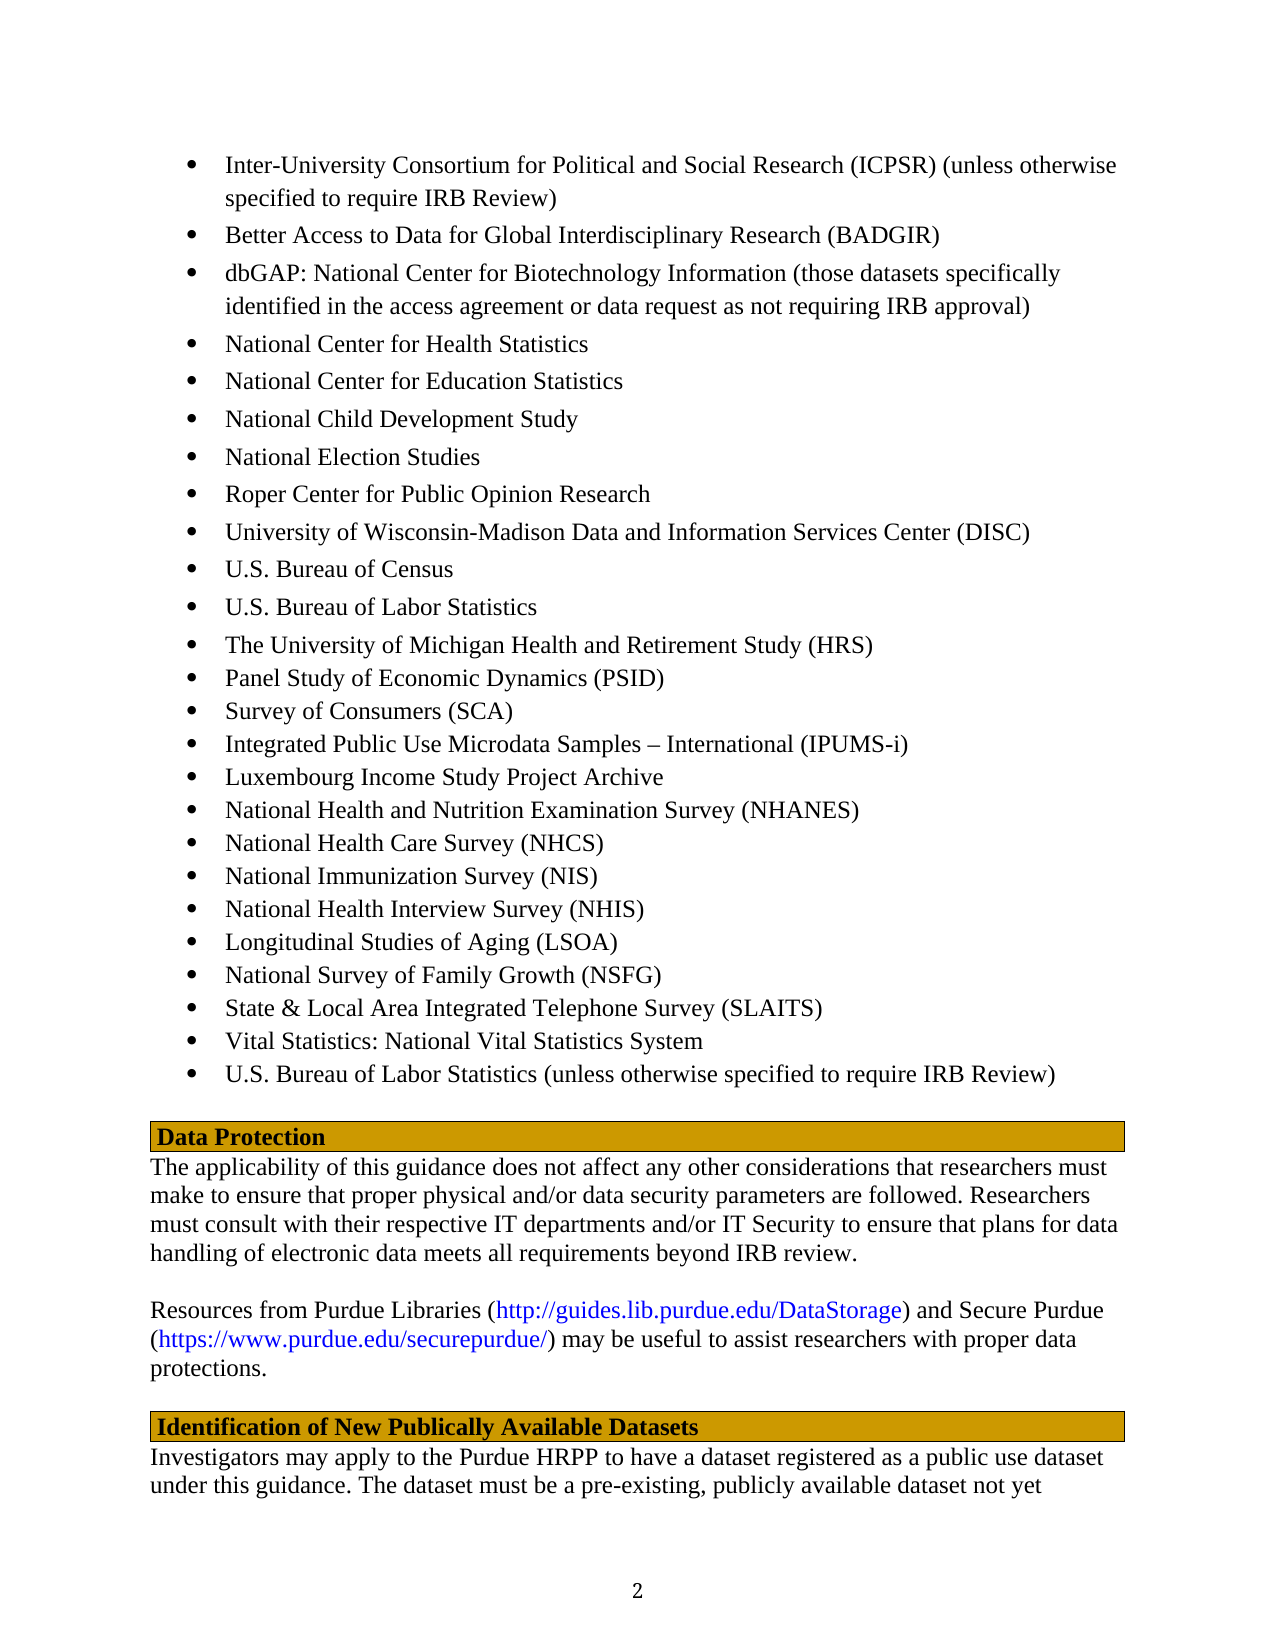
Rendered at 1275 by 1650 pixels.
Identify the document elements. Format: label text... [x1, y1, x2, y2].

list University of Wisconsin-Madison Data and Information Services Center (DISC) [187, 517, 1125, 546]
text The applicability of this guidance does not affect any other considerations that researchers must make to ensure that proper physical and/or data security parameters are followed. Researchers must consult with their respective IT departments and/or IT Security to ensure that plans for data handling of electronic data meets all requirements beyond IRB review. [150, 1152, 1125, 1267]
list Panel Study of Economic Dynamics (PSID) [187, 663, 1125, 691]
list Better Access to Data for Global Interdisciplinary Research (BADGIR) [187, 221, 1125, 249]
text Resources from Purdue Libraries (http://guides.lib.purdue.edu/DataStorage) and Secure Purdue (https://www.purdue.edu/securepurdue/) may be useful to assist researchers with proper data protections. [150, 1296, 1125, 1382]
list Survey of Consumers (SCA) [187, 696, 1125, 724]
table_header Identification of New Publically Available Datasets [151, 1412, 1124, 1441]
list dbGAP: National Center for Biotechnology Information (those datasets specifically identified in the access agreement or data request as not requiring IRB approval) [187, 258, 1125, 320]
list U.S. Bureau of Labor Statistics [187, 592, 1125, 621]
list Luxembourg Income Study Project Archive [187, 762, 1125, 791]
list U.S. Bureau of Labor Statistics (unless otherwise specified to require IRB Review) [187, 1059, 1125, 1088]
list Inter-University Consortium for Political and Social Research (ICPSR) (unless otherwise specified to require IRB Review) [187, 150, 1125, 212]
list National Center for Health Statistics [187, 329, 1125, 358]
list National Election Studies [187, 442, 1125, 470]
list National Immunization Survey (NIS) [187, 861, 1125, 889]
list National Health and Nutrition Examination Survey (NHANES) [187, 795, 1125, 823]
list National Center for Education Statistics [187, 366, 1125, 395]
list National Health Interview Survey (NHIS) [187, 894, 1125, 923]
list Integrated Public Use Microdata Samples – International (IPUMS-i) [187, 729, 1125, 757]
list Vital Statistics: National Vital Statistics System [187, 1026, 1125, 1055]
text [150, 1442, 1125, 1499]
list National Child Development Study [187, 404, 1125, 433]
list Roper Center for Public Opinion Research [187, 479, 1125, 508]
list Longitudinal Studies of Aging (LSOA) [187, 927, 1125, 956]
table_header Data Protection [151, 1122, 1124, 1151]
list National Health Care Survey (NHCS) [187, 828, 1125, 857]
list U.S. Bureau of Census [187, 554, 1125, 583]
list The University of Michigan Health and Retirement Study (HRS) [187, 630, 1125, 658]
list National Survey of Family Growth (NSFG) [187, 960, 1125, 989]
list State & Local Area Integrated Telephone Survey (SLAITS) [187, 993, 1125, 1022]
